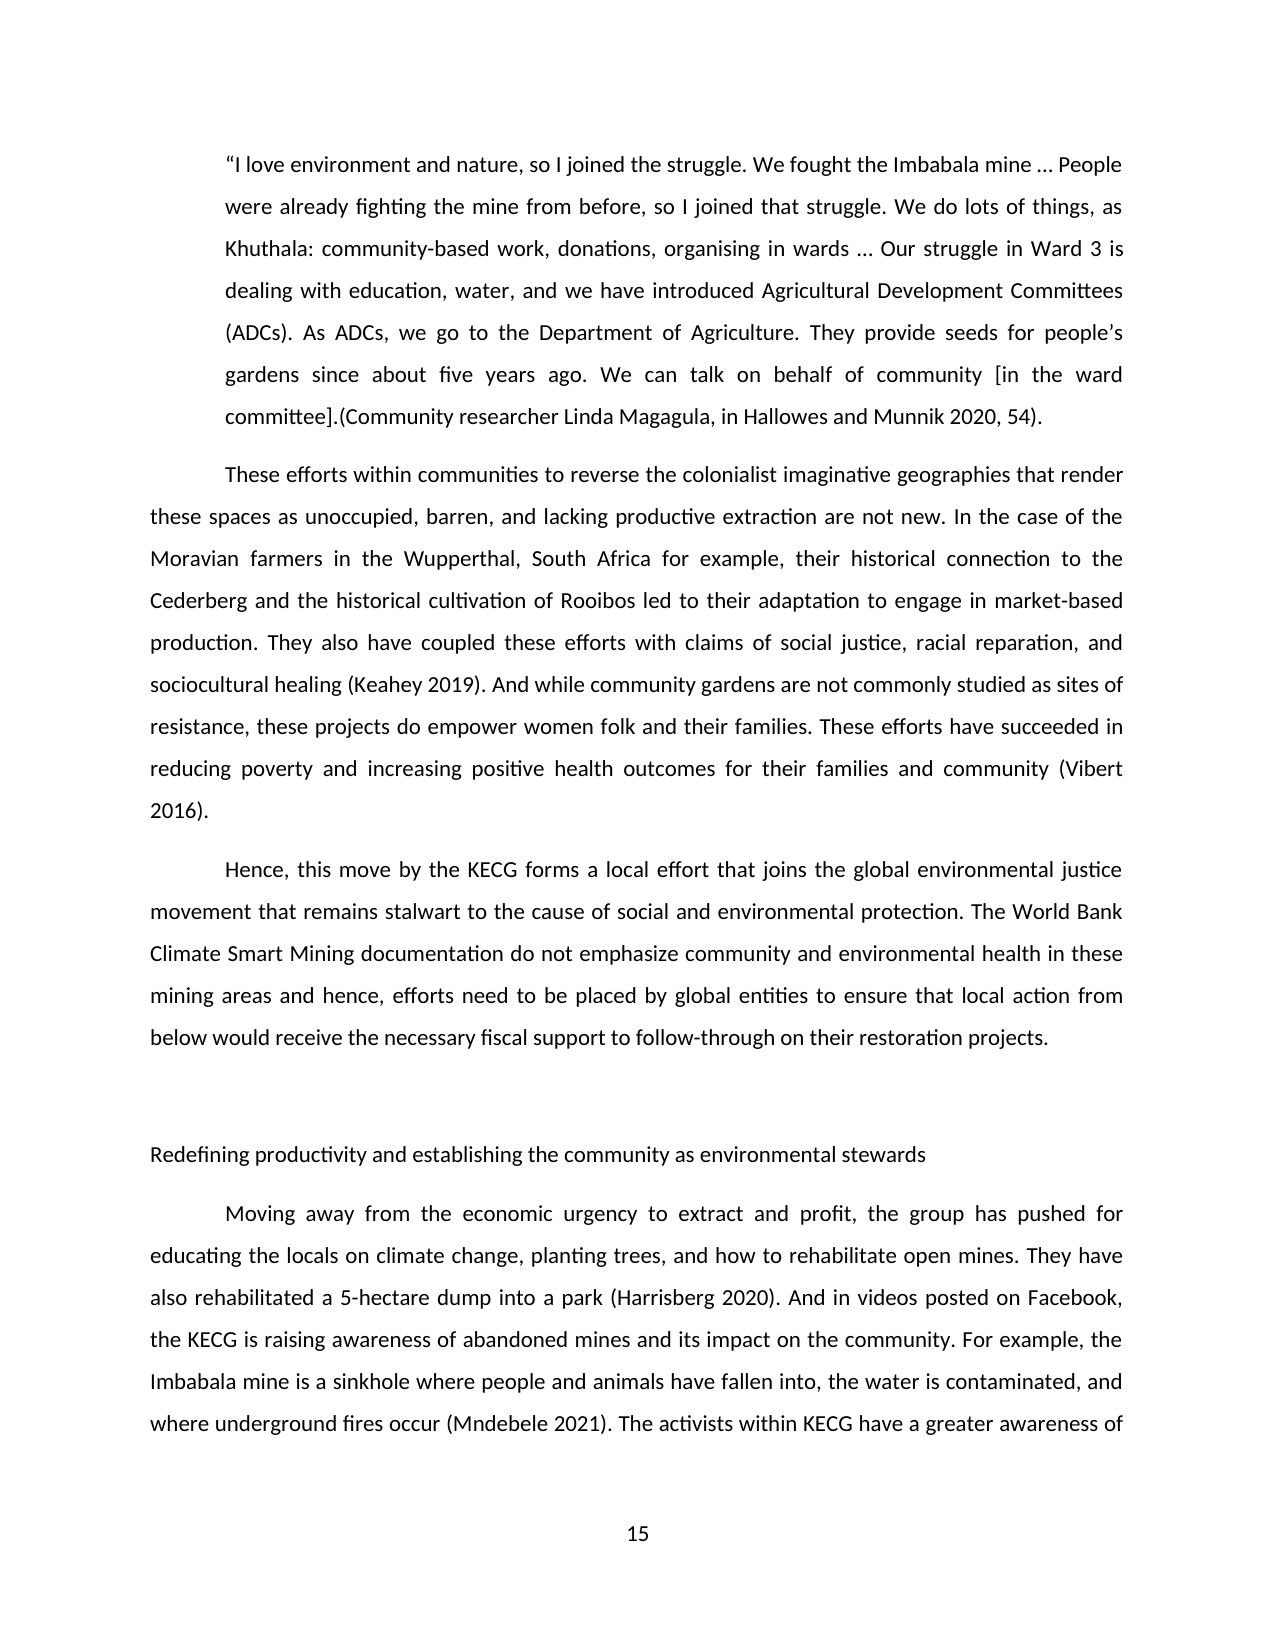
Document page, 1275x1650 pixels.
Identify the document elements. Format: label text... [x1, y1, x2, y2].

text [150, 1199, 1125, 1437]
text Redefining productivity and establishing the community as environmental stewards [150, 1140, 1125, 1168]
text “I love environment and nature, so I joined the struggle. We fought the Imbabala mine … People were already fighting the mine from before, so I joined that struggle. We do lots of things, as Khuthala: community-based work, donations, organising in wards … Our struggle in Ward 3 is dealing with education, water, and we have introduced Agricultural Development Committees (ADCs). As ADCs, we go to the Department of Agriculture. They provide seeds for people’s gardens since about five years ago. We can talk on behalf of community [in the ward committee].(Community researcher Linda Magagula, in Hallowes and Munnik 2020, 54). [225, 150, 1125, 430]
text Hence, this move by the KECG forms a local effort that joins the global environmental justice movement that remains stalwart to the cause of social and environmental protection. The World Bank Climate Smart Mining documentation do not emphasize community and environmental health in these mining areas and hence, efforts need to be placed by global entities to ensure that local action from below would receive the necessary fiscal support to follow-through on their restoration projects. [150, 855, 1125, 1051]
text These efforts within communities to reverse the colonialist imaginative geographies that render these spaces as unoccupied, barren, and lacking productive extraction are not new. In the case of the Moravian farmers in the Wupperthal, South Africa for example, their historical connection to the Cederberg and the historical cultivation of Rooibos led to their adaptation to engage in market-based production. They also have coupled these efforts with claims of social justice, racial reparation, and sociocultural healing (Keahey 2019). And while community gardens are not commonly studied as sites of resistance, these projects do empower women folk and their families. These efforts have succeeded in reducing poverty and increasing positive health outcomes for their families and community (Vibert 2016). [150, 461, 1125, 824]
